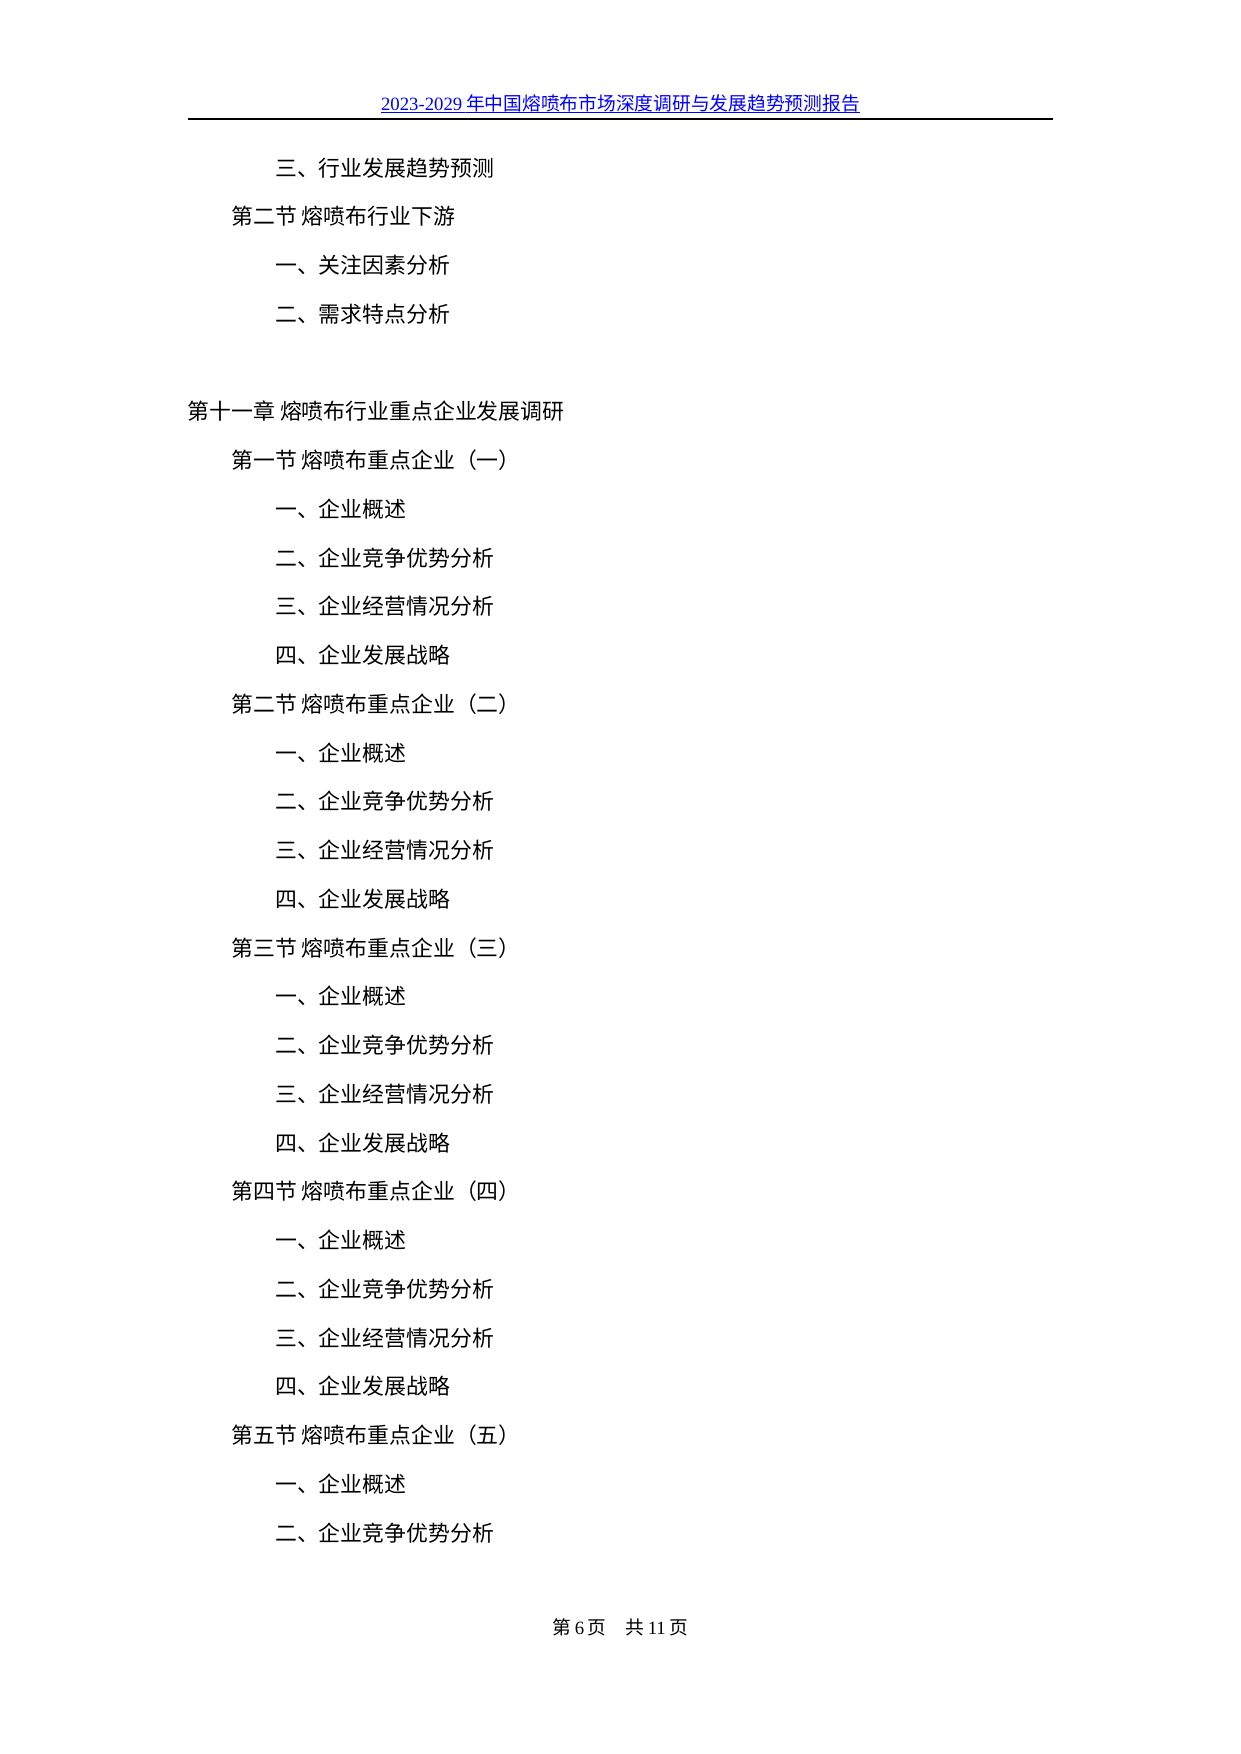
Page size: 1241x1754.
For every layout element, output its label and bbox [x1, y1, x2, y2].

text [187, 150, 1053, 1548]
